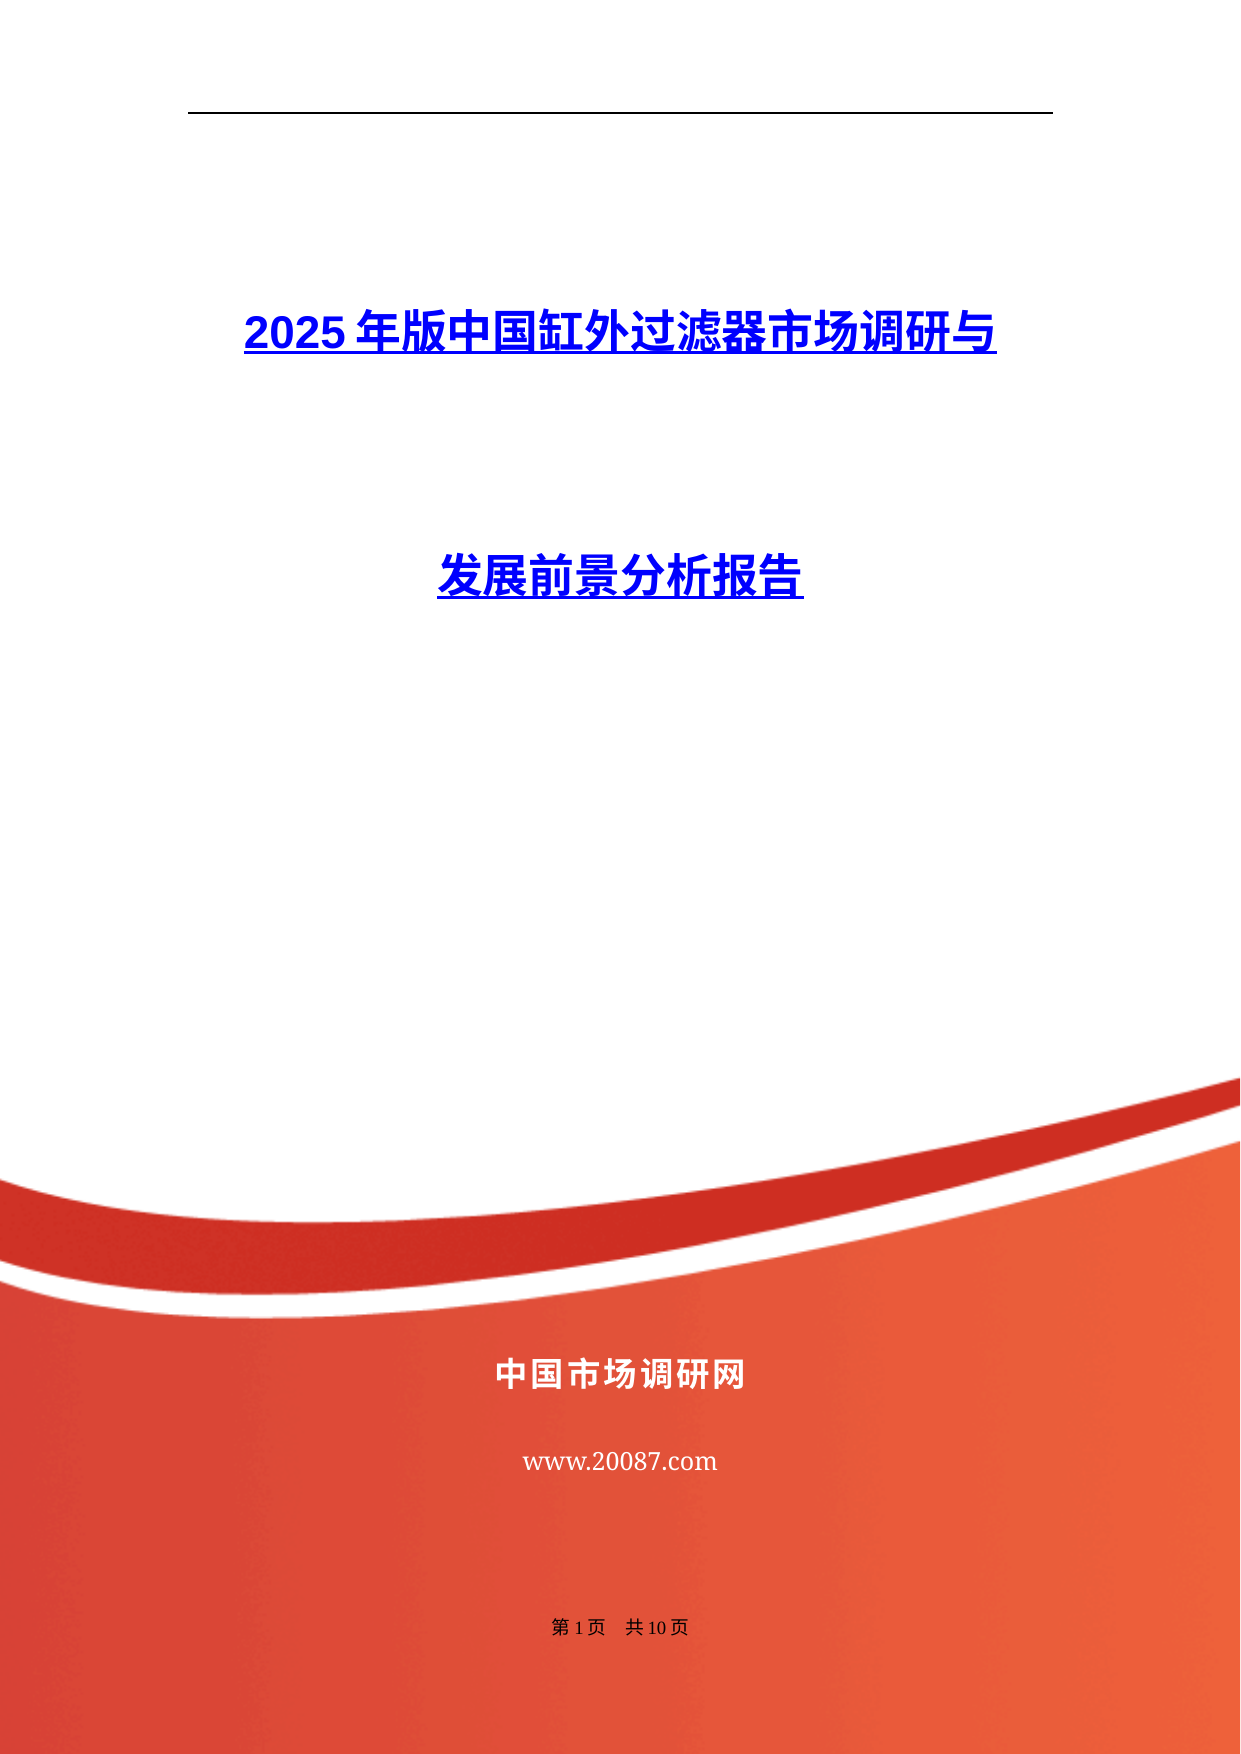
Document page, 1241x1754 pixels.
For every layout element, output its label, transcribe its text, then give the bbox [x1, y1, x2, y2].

table_header 2025年版中国缸外过滤器市场调研与发展前景分析报告 [188, 207, 1053, 773]
subtitle 中国市场调研网 [187, 1339, 1053, 1404]
picture [0, 1006, 1241, 1754]
text www.20087.com [187, 1428, 1053, 1493]
